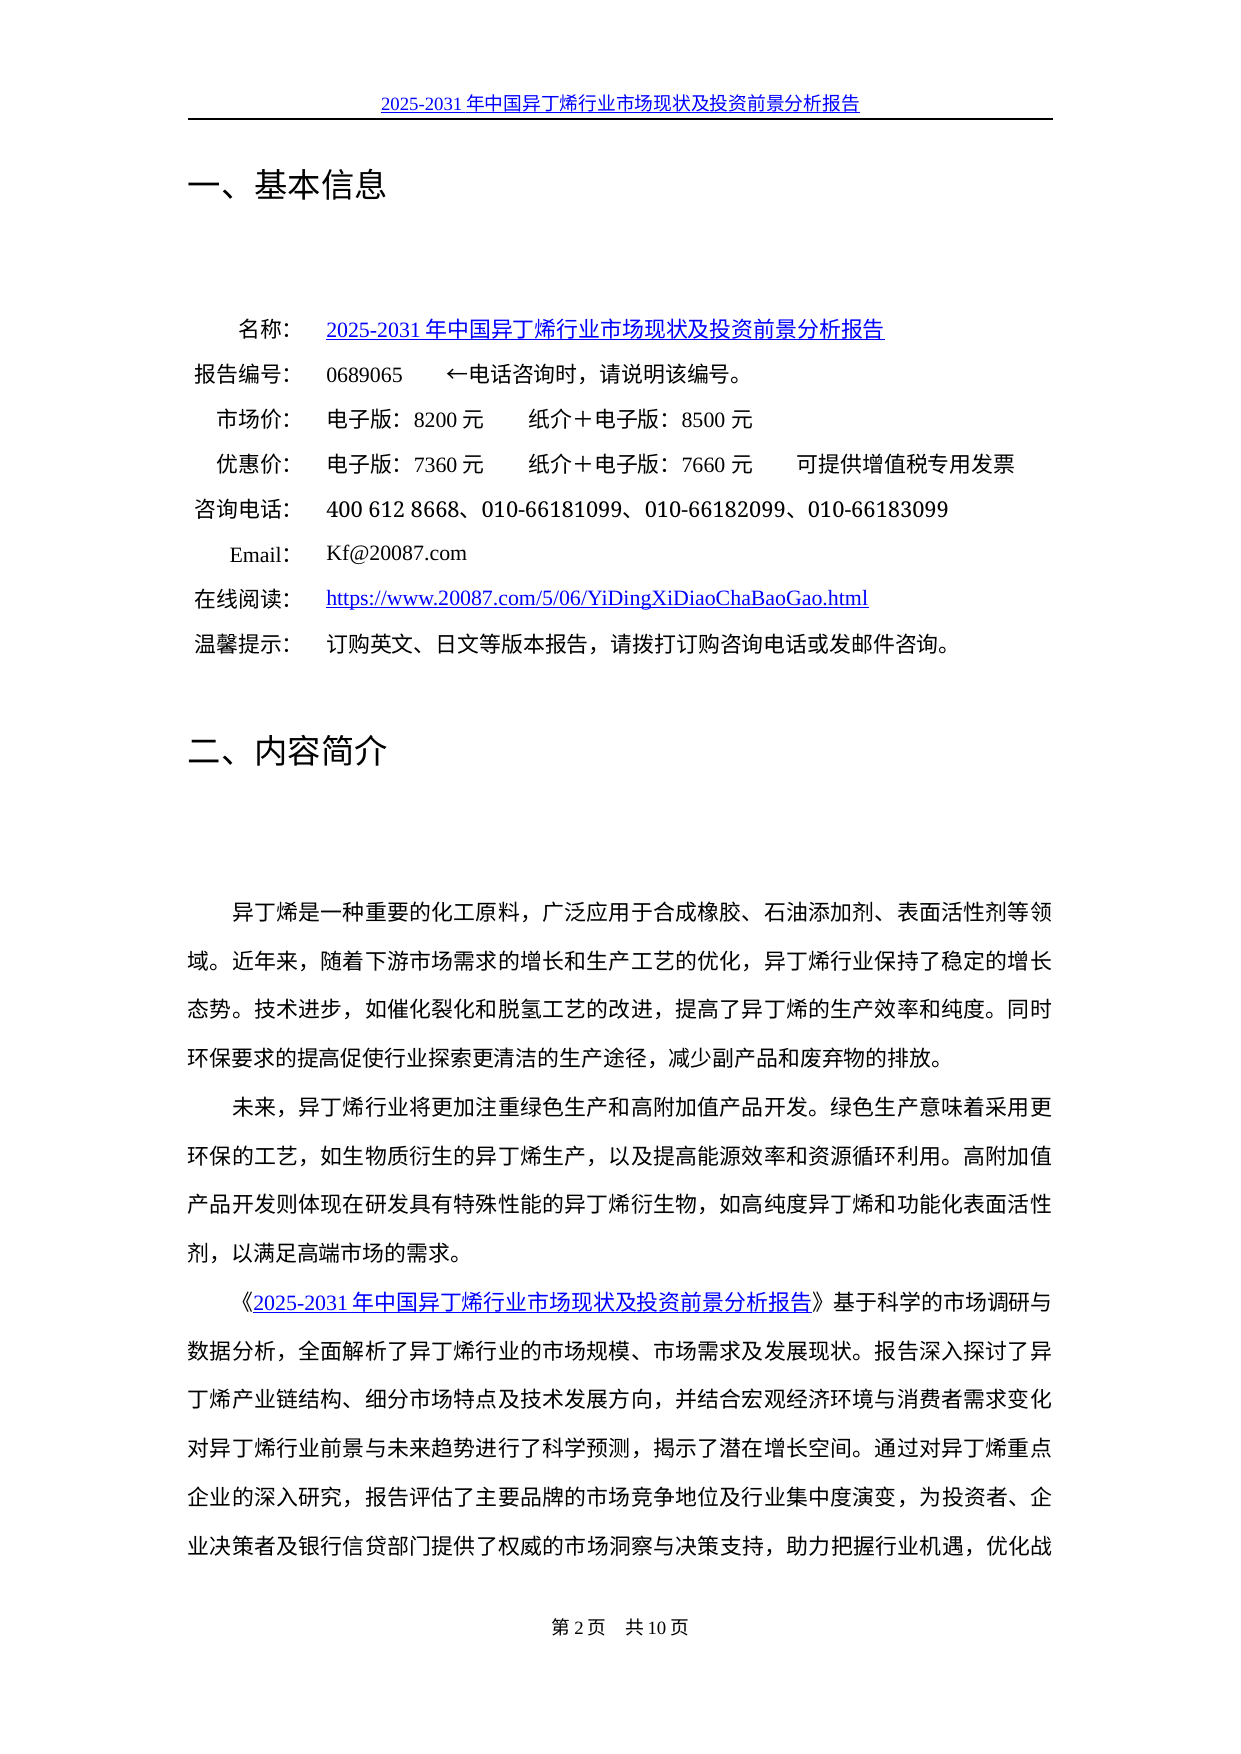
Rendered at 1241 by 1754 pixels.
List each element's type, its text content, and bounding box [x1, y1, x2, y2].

table_cell 0689065 ←电话咨询时，请说明该编号。 [315, 357, 1073, 402]
title 二、内容简介 [187, 717, 1053, 782]
table_cell 电子版：8200 元 纸介＋电子版：8500 元 [315, 402, 1073, 447]
table_cell 400 612 8668、010-66181099、010-66182099、010-66183099 [315, 492, 1073, 537]
table_cell 报告编号： [167, 357, 315, 402]
table_cell Email： [167, 537, 315, 582]
title 一、基本信息 [187, 150, 1053, 215]
table_cell 在线阅读： [167, 582, 315, 627]
table_cell 订购英文、日文等版本报告，请拨打订购咨询电话或发邮件咨询。 [315, 627, 1073, 672]
table_header 名称： [167, 312, 315, 357]
table_cell 咨询电话： [167, 492, 315, 537]
table_cell [315, 582, 1073, 627]
table_header 2025-2031年中国异丁烯行业市场现状及投资前景分析报告 [315, 312, 1073, 357]
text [187, 894, 1053, 1561]
table_cell 市场价： [167, 402, 315, 447]
table_cell 优惠价： [167, 447, 315, 492]
table_cell 温馨提示： [167, 627, 315, 672]
table_cell Kf@20087.com [315, 537, 1073, 582]
table_cell 电子版：7360 元 纸介＋电子版：7660 元 可提供增值税专用发票 [315, 447, 1073, 492]
